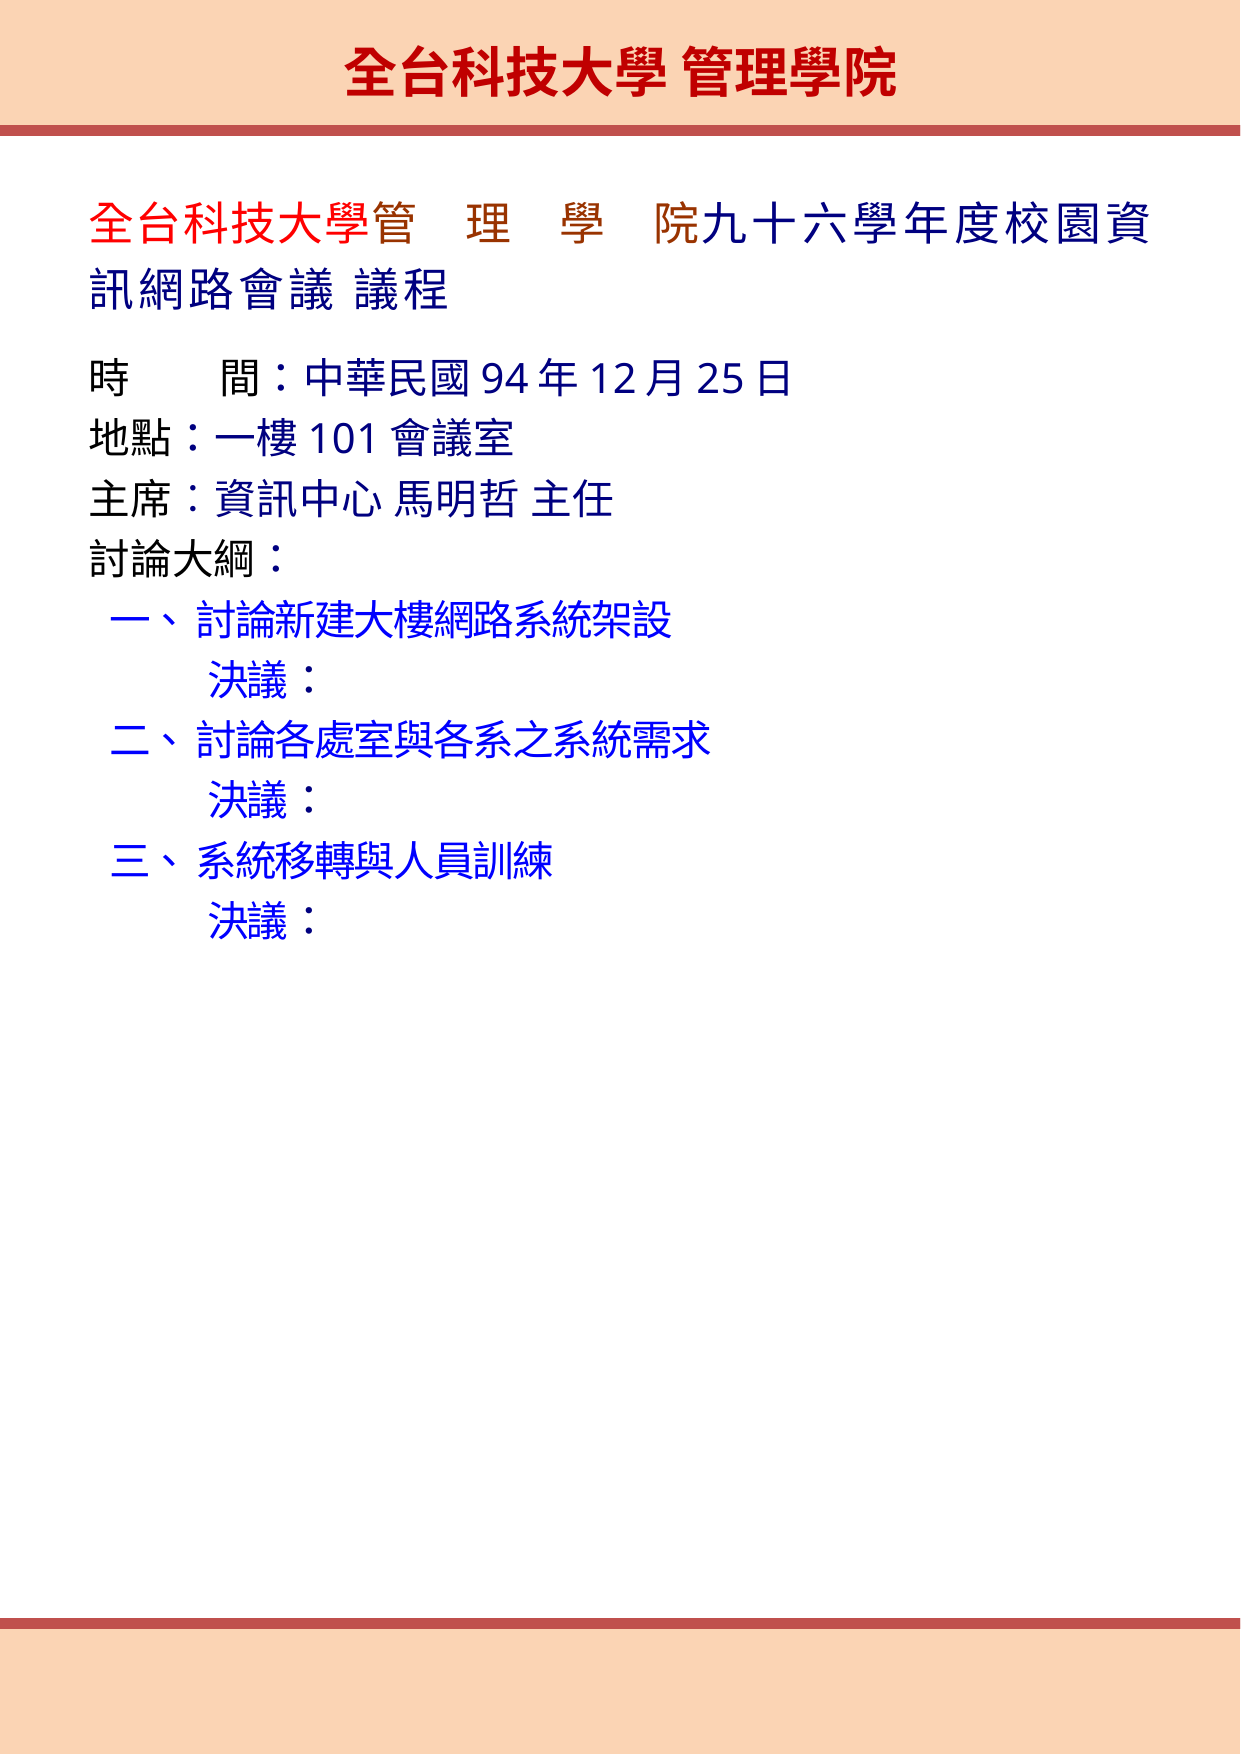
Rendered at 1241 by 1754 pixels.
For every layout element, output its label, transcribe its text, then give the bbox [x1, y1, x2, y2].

text 時間： [89, 345, 1152, 405]
list 系統移轉與人員訓練 [109, 828, 1152, 888]
text 討論大綱： [89, 526, 1152, 587]
text 決議： [207, 888, 1152, 948]
text 主席︰資訊中心 馬明哲 主任 [89, 466, 1152, 526]
list 討論新建大樓網路系統架設 [109, 587, 1152, 647]
text 決議： [207, 647, 1152, 707]
text 決議： [207, 767, 1152, 828]
text 全台科技大學管 理 學 院九十六學年度校園資訊網路會議 議程 [89, 187, 1152, 320]
text 地點：一樓101會議室 [89, 405, 1152, 466]
list 討論各處室與各系之系統需求 [109, 707, 1152, 767]
